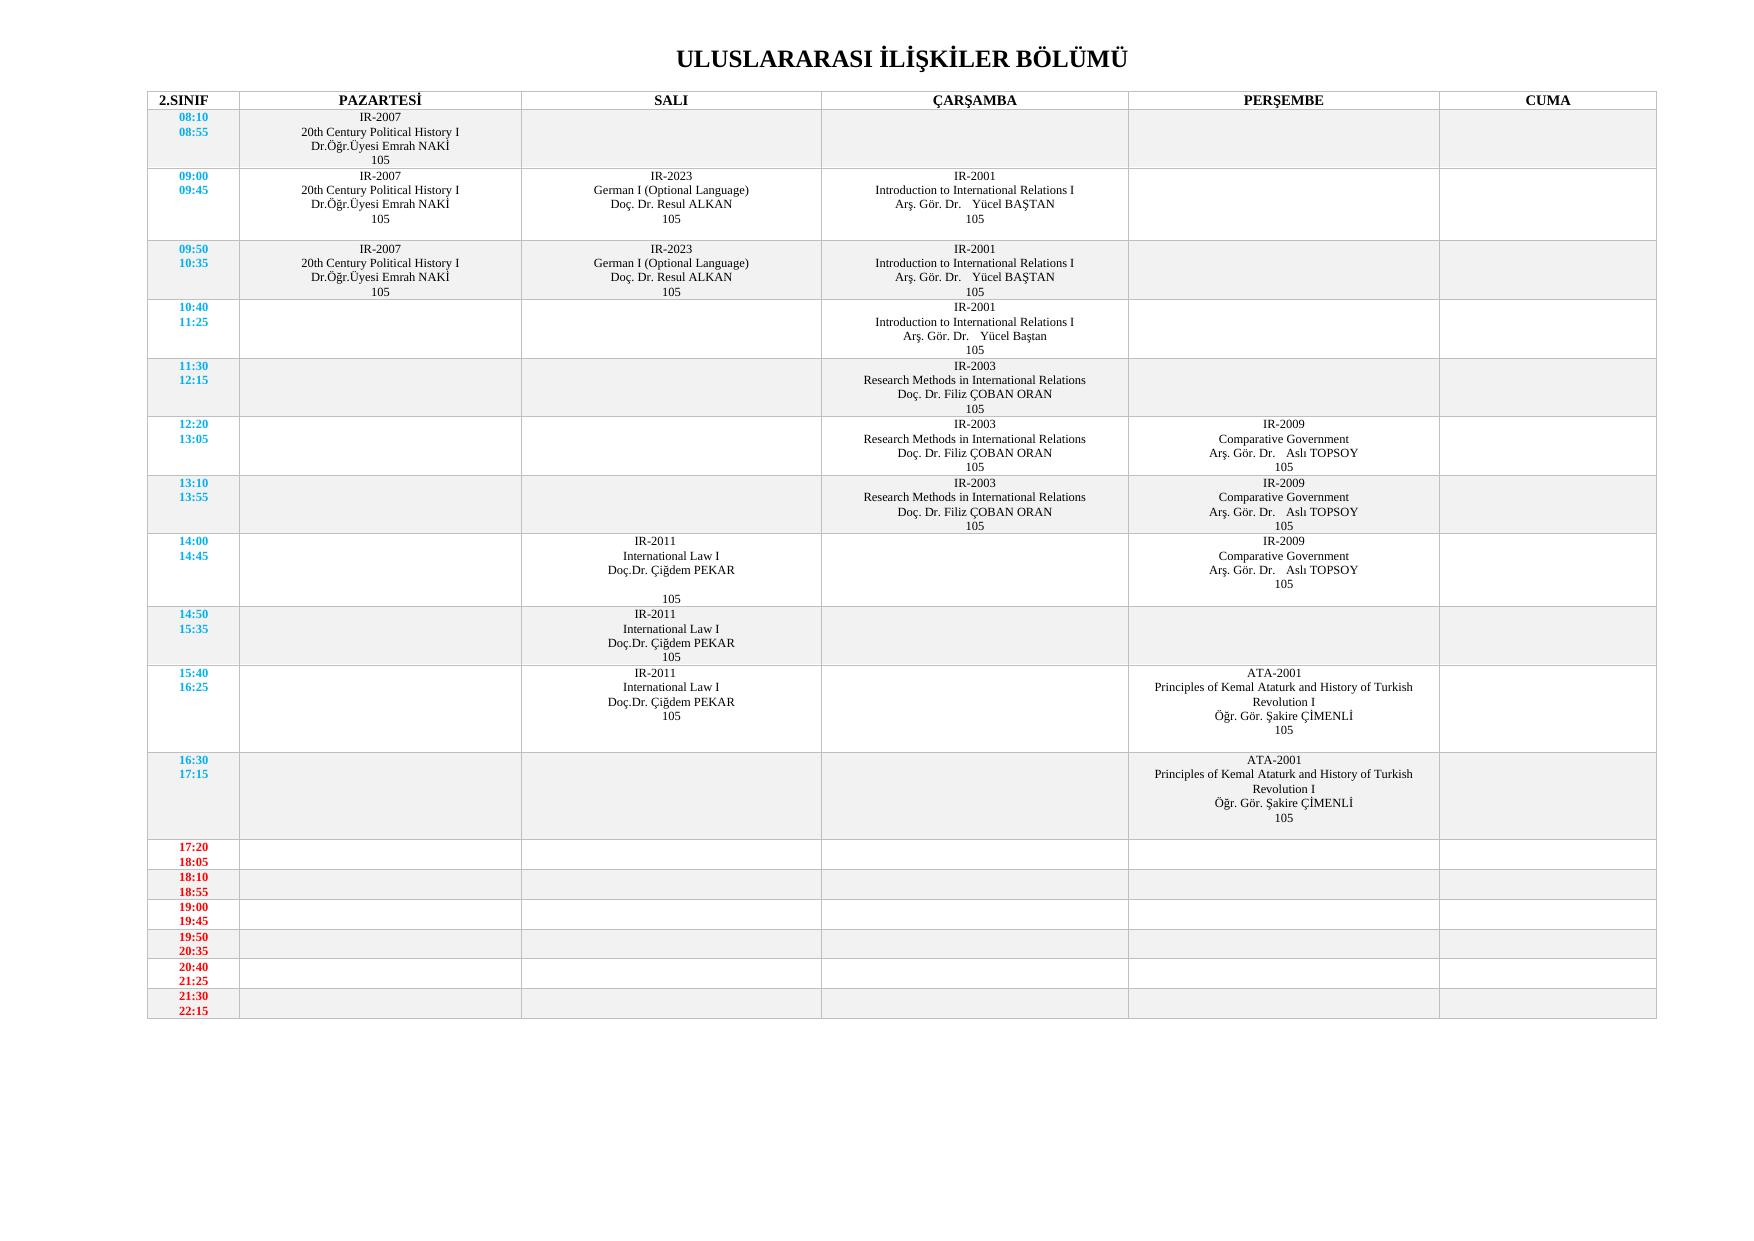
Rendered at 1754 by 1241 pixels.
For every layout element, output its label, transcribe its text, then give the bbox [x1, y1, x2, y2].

table_cell 10:40 11:25 [148, 300, 239, 357]
table_cell [240, 900, 521, 928]
table_cell [522, 110, 821, 167]
table_cell 17:20 18:05 [148, 840, 239, 869]
table_cell IR-2003 Research Methods in International Relations Doç. Dr. Filiz ÇOBAN ORAN 105 [822, 359, 1128, 416]
table_cell [1129, 840, 1439, 869]
table_cell [1129, 169, 1439, 240]
table_cell [240, 534, 521, 606]
table_cell 20:40 21:25 [148, 959, 239, 988]
table_cell [522, 417, 821, 474]
table_cell [240, 300, 521, 357]
table_cell [822, 110, 1128, 167]
table_cell ATA-2001 Principles of Kemal Ataturk and History of Turkish Revolution I Öğr. Gör. Şakire ÇİMENLİ 105 [1129, 666, 1439, 752]
table_cell [240, 666, 521, 752]
table_cell [822, 989, 1128, 1018]
table_cell [1440, 959, 1656, 988]
table_cell IR-2009 Comparative Government Arş. Gör. Dr. Aslı TOPSOY 105 [1129, 417, 1439, 474]
table_cell [1440, 989, 1656, 1018]
table_cell [822, 959, 1128, 988]
table_cell [1440, 607, 1656, 664]
table_cell IR-2001 Introduction to International Relations I Arş. Gör. Dr. Yücel BAŞTAN 105 [822, 241, 1128, 299]
table_cell [1440, 840, 1656, 869]
table_cell IR-2023 German I (Optional Language) Doç. Dr. Resul ALKAN 105 [522, 169, 821, 240]
table_cell [1440, 241, 1656, 299]
table_cell 16:30 17:15 [148, 753, 239, 839]
table_cell [522, 753, 821, 839]
table_cell 21:30 22:15 [148, 989, 239, 1018]
table_cell IR-2007 20th Century Political History I Dr.Öğr.Üyesi Emrah NAKİ 105 [240, 241, 521, 299]
table_cell [240, 607, 521, 664]
table_cell 19:50 20:35 [148, 930, 239, 958]
table_cell 09:00 09:45 [148, 169, 239, 240]
table_cell [240, 989, 521, 1018]
table_cell [822, 666, 1128, 752]
table_cell [1440, 753, 1656, 839]
table_cell [822, 840, 1128, 869]
table_header SALI [522, 92, 821, 109]
table_cell [522, 840, 821, 869]
table_cell [1129, 300, 1439, 357]
table_cell IR-2011 International Law I Doç.Dr. Çiğdem PEKAR 105 [522, 607, 821, 664]
table_cell [240, 417, 521, 474]
table_cell [1129, 359, 1439, 416]
table_cell [1129, 900, 1439, 928]
table_cell 14:00 14:45 [148, 534, 239, 606]
table_cell [522, 900, 821, 928]
table_cell [1440, 534, 1656, 606]
table_cell 08:10 08:55 [148, 110, 239, 167]
table_cell [1129, 607, 1439, 664]
table_cell [1129, 930, 1439, 958]
table_cell [240, 959, 521, 988]
table_cell [1129, 959, 1439, 988]
table_cell [1440, 870, 1656, 899]
table_cell [1440, 359, 1656, 416]
table_cell IR-2009 Comparative Government Arş. Gör. Dr. Aslı TOPSOY 105 [1129, 534, 1439, 606]
table_cell 19:00 19:45 [148, 900, 239, 928]
table_header PAZARTESİ [240, 92, 521, 109]
table_cell [522, 870, 821, 899]
table_cell [1440, 110, 1656, 167]
table_cell [1440, 300, 1656, 357]
table_cell [822, 930, 1128, 958]
table_cell [822, 900, 1128, 928]
table_cell [240, 870, 521, 899]
table_cell IR-2001 Introduction to International Relations I Arş. Gör. Dr. Yücel BAŞTAN 105 [822, 169, 1128, 240]
table_cell [1440, 476, 1656, 533]
table_cell [1440, 900, 1656, 928]
table_cell [522, 930, 821, 958]
table_header CUMA [1440, 92, 1656, 109]
table_cell 14:50 15:35 [148, 607, 239, 664]
table_cell [522, 359, 821, 416]
table_cell [1129, 241, 1439, 299]
table_cell [1129, 110, 1439, 167]
table_cell IR-2023 German I (Optional Language) Doç. Dr. Resul ALKAN 105 [522, 241, 821, 299]
table_header PERŞEMBE [1129, 92, 1439, 109]
table_cell IR-2001 Introduction to International Relations I Arş. Gör. Dr. Yücel Baştan 105 [822, 300, 1128, 357]
table_cell [822, 870, 1128, 899]
table_cell IR-2011 International Law I Doç.Dr. Çiğdem PEKAR 105 [522, 534, 821, 606]
table_cell [240, 359, 521, 416]
table_cell [240, 840, 521, 869]
table_cell [1129, 870, 1439, 899]
table_cell 12:20 13:05 [148, 417, 239, 474]
table_cell [522, 959, 821, 988]
table_cell IR-2009 Comparative Government Arş. Gör. Dr. Aslı TOPSOY 105 [1129, 476, 1439, 533]
table_cell [822, 534, 1128, 606]
table_cell [240, 753, 521, 839]
table_cell [240, 476, 521, 533]
table_header 2.SINIF [148, 92, 239, 109]
table_cell [1440, 930, 1656, 958]
table_cell ATA-2001 Principles of Kemal Ataturk and History of Turkish Revolution I Öğr. Gör. Şakire ÇİMENLİ 105 [1129, 753, 1439, 839]
table_cell 18:10 18:55 [148, 870, 239, 899]
table_cell [822, 607, 1128, 664]
table_cell IR-2003 Research Methods in International Relations Doç. Dr. Filiz ÇOBAN ORAN 105 [822, 476, 1128, 533]
table_cell 15:40 16:25 [148, 666, 239, 752]
table_cell IR-2007 20th Century Political History I Dr.Öğr.Üyesi Emrah NAKİ 105 [240, 110, 521, 167]
table_cell 09:50 10:35 [148, 241, 239, 299]
table_cell [822, 753, 1128, 839]
table_cell [1129, 989, 1439, 1018]
table_cell [1440, 417, 1656, 474]
table_cell 11:30 12:15 [148, 359, 239, 416]
table_cell 13:10 13:55 [148, 476, 239, 533]
table_cell [522, 300, 821, 357]
table_cell [1440, 666, 1656, 752]
table_cell [522, 989, 821, 1018]
table_cell [240, 930, 521, 958]
table_cell IR-2011 International Law I Doç.Dr. Çiğdem PEKAR 105 [522, 666, 821, 752]
table_cell IR-2003 Research Methods in International Relations Doç. Dr. Filiz ÇOBAN ORAN 105 [822, 417, 1128, 474]
table_cell [1440, 169, 1656, 240]
table_header ÇARŞAMBA [822, 92, 1128, 109]
table_cell [522, 476, 821, 533]
table_cell IR-2007 20th Century Political History I Dr.Öğr.Üyesi Emrah NAKİ 105 [240, 169, 521, 240]
